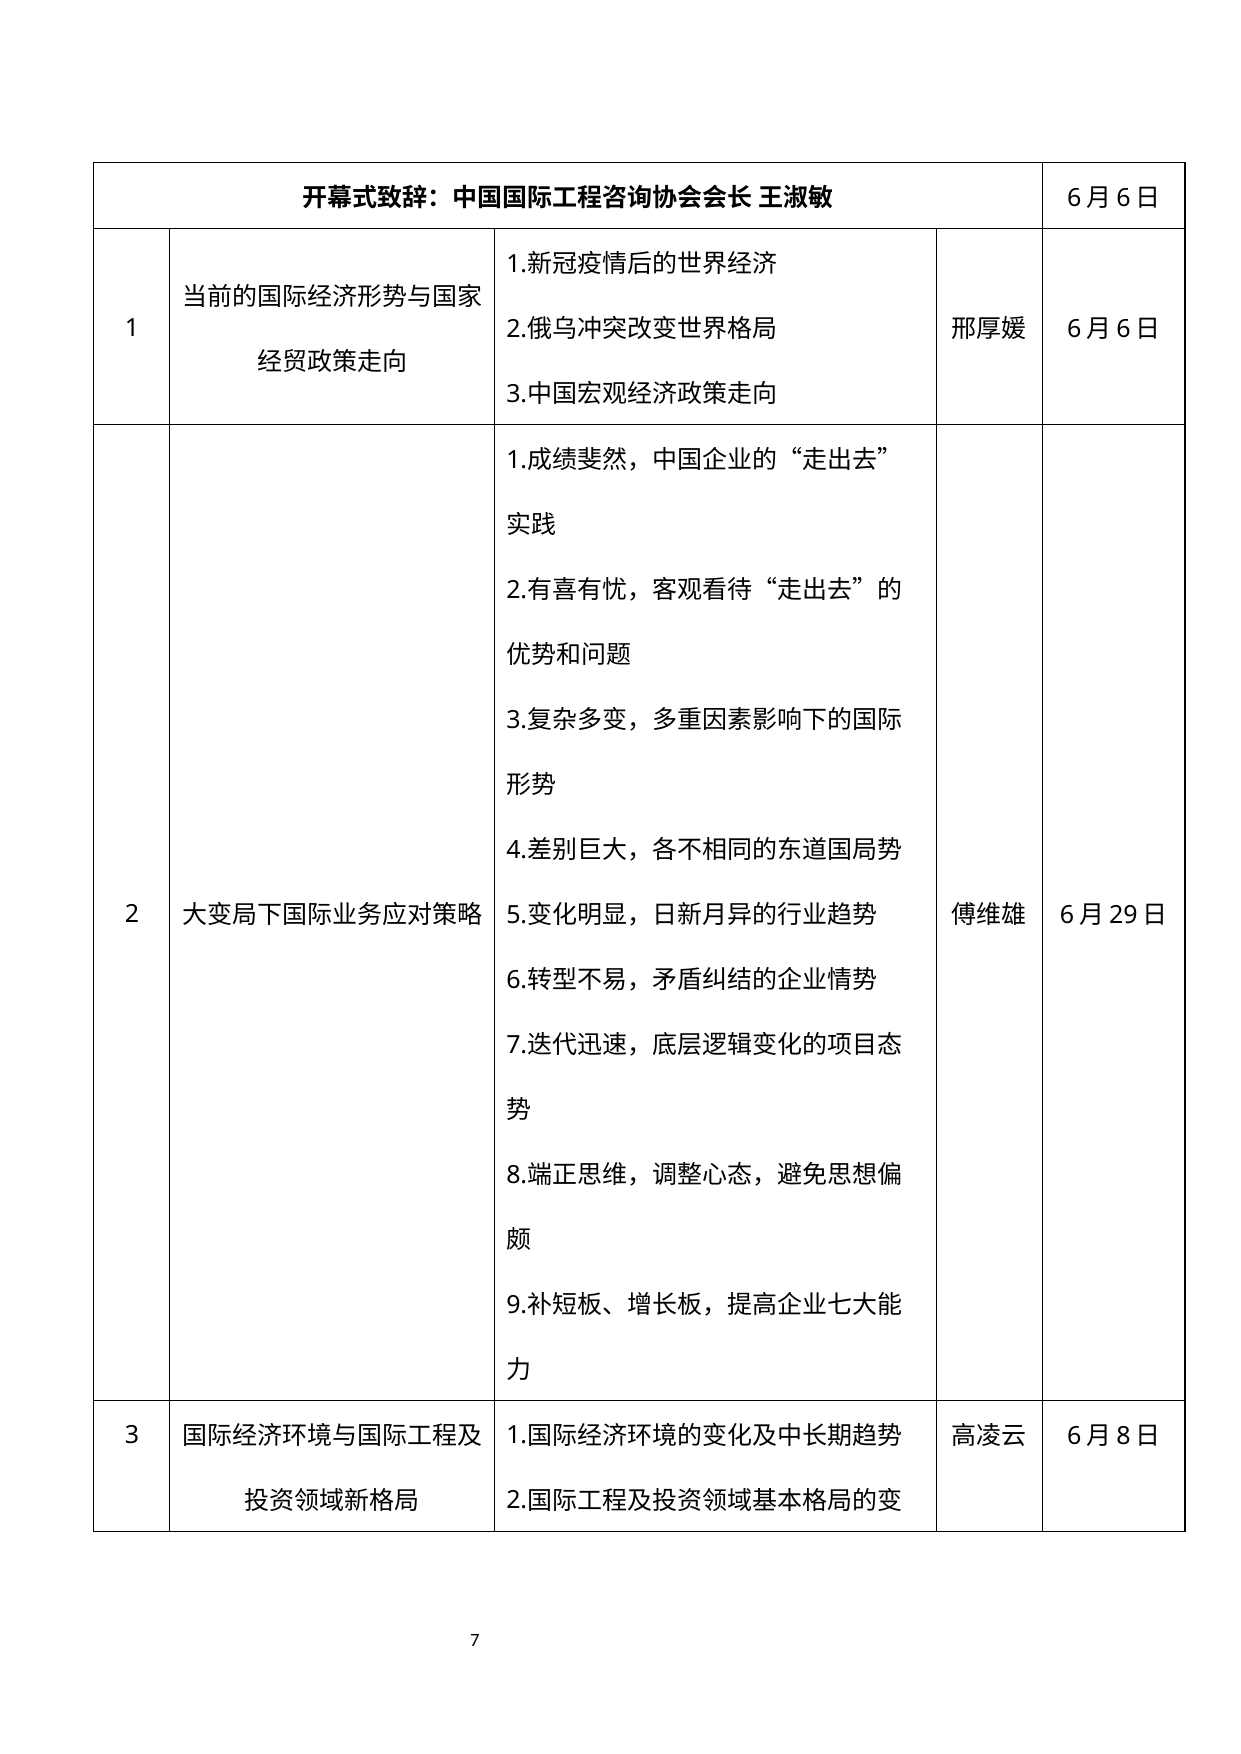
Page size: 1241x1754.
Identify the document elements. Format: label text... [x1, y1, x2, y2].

table_cell 6月6日 [1043, 229, 1184, 424]
table_cell 高凌云 [937, 1401, 1042, 1531]
table_cell 6月6日 [1043, 163, 1184, 228]
table_cell 大变局下国际业务应对策略 [170, 425, 494, 1400]
table_cell 开幕式致辞：中国国际工程咨询协会会长 王淑敏 [94, 163, 1042, 228]
table_cell 3 [94, 1401, 169, 1531]
table_cell 2 [94, 425, 169, 1400]
table_cell 6月8日 [1043, 1401, 1184, 1531]
table_cell 当前的国际经济形势与国家经贸政策走向 [170, 229, 494, 424]
table_cell 1.新冠疫情后的世界经济 2.俄乌冲突改变世界格局 3.中国宏观经济政策走向 [495, 229, 936, 424]
table_cell 1.成绩斐然，中国企业的“走出去”实践 2.有喜有忧，客观看待“走出去”的优势和问题 3.复杂多变，多重因素影响下的国际形势 4.差别巨大，各不相同的东道国局势 5.变化明显，日新月异的行业趋势 6.转型不易，矛盾纠结的企业情势 7.迭代迅速，底层逻辑变化的项目态势 8.端正思维，调整心态，避免思想偏颇 9.补短板、增长板，提高企业七大能力 [495, 425, 936, 1400]
table_cell 国际经济环境与国际工程及投资领域新格局 [170, 1401, 494, 1531]
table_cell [495, 1401, 936, 1531]
table_cell 邢厚媛 [937, 229, 1042, 424]
table_cell 6月29日 [1043, 425, 1184, 1400]
table_cell 傅维雄 [937, 425, 1042, 1400]
table_cell 1 [94, 229, 169, 424]
